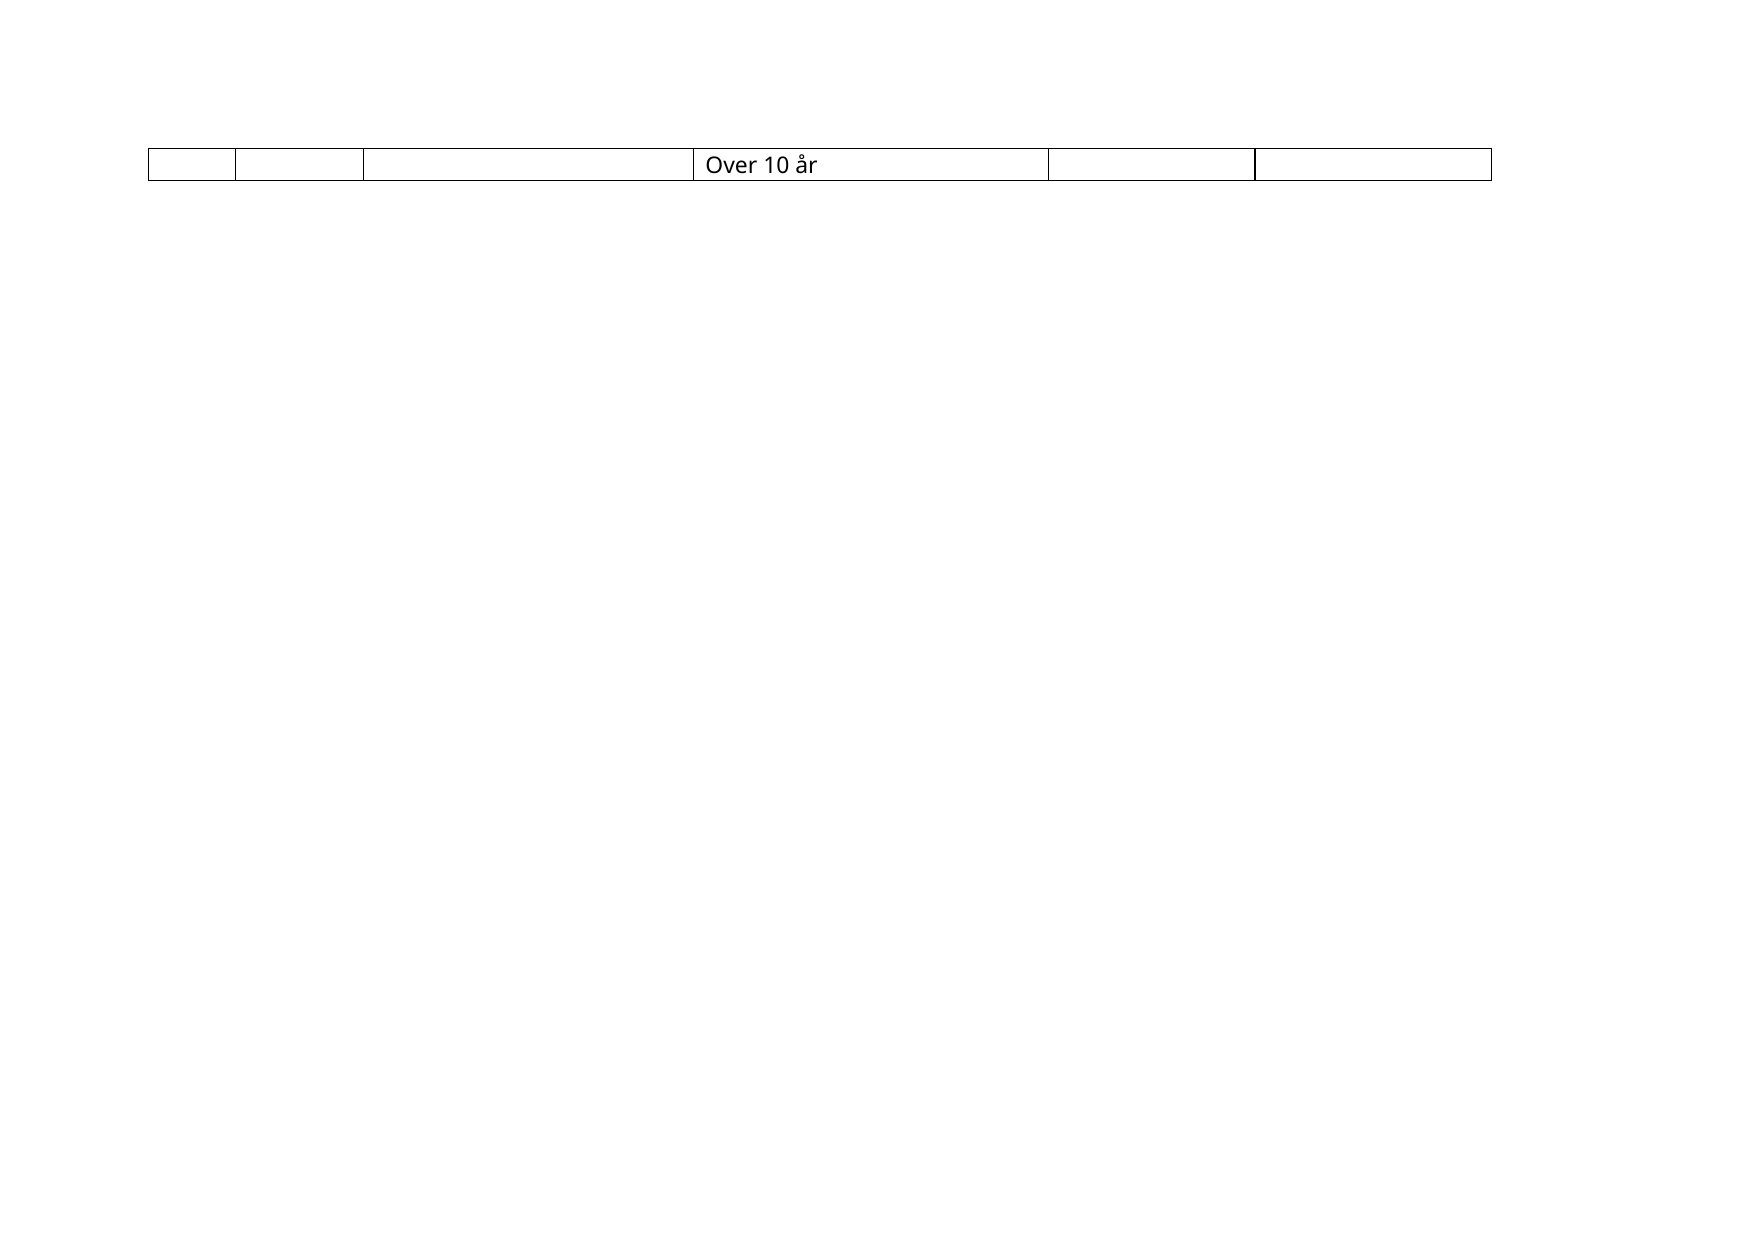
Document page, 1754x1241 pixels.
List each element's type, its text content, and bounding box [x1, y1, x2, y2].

table_cell [1256, 149, 1491, 180]
table_cell En-valg [1049, 149, 1254, 180]
table_cell 4 [149, 149, 235, 180]
table_cell Bakgrunn [236, 149, 363, 180]
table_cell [694, 149, 1048, 180]
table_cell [364, 149, 693, 180]
